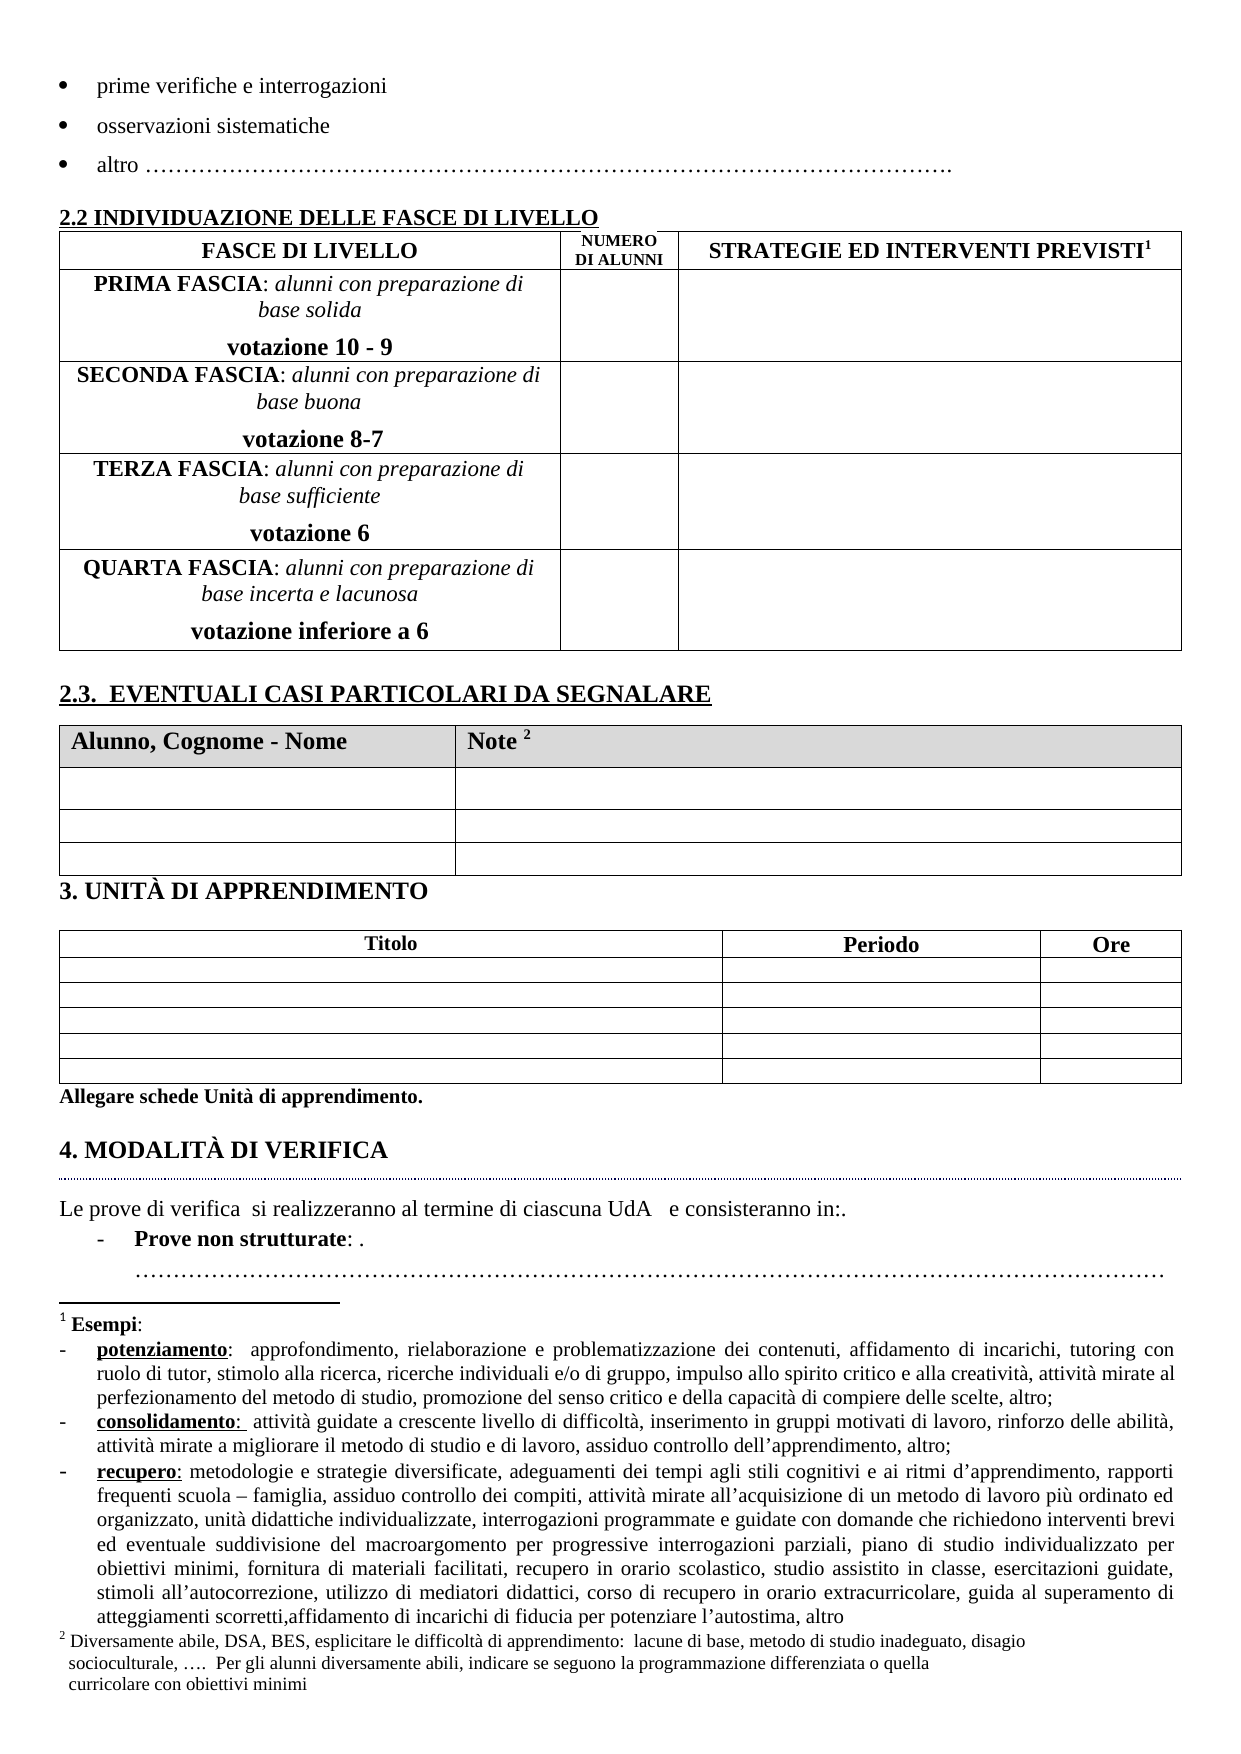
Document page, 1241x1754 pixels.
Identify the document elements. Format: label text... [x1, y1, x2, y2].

table_cell [1041, 1034, 1181, 1057]
text 2.2 INDIVIDUAZIONE DELLE FASCE DI LIVELLO [59, 204, 1181, 231]
table_cell [723, 1008, 1040, 1032]
table_header Ore [1041, 931, 1181, 957]
table_cell [723, 1059, 1040, 1083]
list Prove non strutturate: .……………………………………………………………………………………………………………………… [97, 1225, 1181, 1282]
table_cell TERZA FASCIA: alunni con preparazione di base sufficiente votazione 6 [60, 454, 560, 549]
table_cell [60, 1008, 722, 1032]
table_cell [679, 270, 1181, 361]
table_header FASCE DI LIVELLO [60, 232, 560, 269]
table_header Note [456, 726, 1181, 767]
table_cell [456, 768, 1181, 809]
table_cell [60, 1059, 722, 1083]
text 3. UNITÀ DI APPRENDIMENTO [59, 876, 1181, 904]
table_cell [60, 843, 455, 875]
table_cell PRIMA FASCIA: alunni con preparazione di base solida votazione 10 - 9 [60, 270, 560, 361]
table_cell QUARTA FASCIA: alunni con preparazione di base incerta e lacunosa votazione inferiore a 6 [60, 550, 560, 650]
table_cell [1041, 958, 1181, 982]
table_cell [60, 1034, 722, 1057]
table_cell [561, 270, 678, 361]
table_header STRATEGIE ED INTERVENTI PREVISTI [679, 232, 1181, 269]
table_cell [60, 768, 455, 809]
table_cell [456, 810, 1181, 842]
list altro ……………………………………………………………………………………………. [59, 138, 1181, 178]
table_cell [723, 1034, 1040, 1057]
table_cell [679, 362, 1181, 452]
table_cell SECONDA FASCIA: alunni con preparazione di base buona votazione 8-7 [60, 362, 560, 452]
text Allegare schede Unità di apprendimento. [59, 1084, 1181, 1108]
table_cell [679, 454, 1181, 549]
table_header Titolo [60, 931, 722, 957]
table_cell [60, 810, 455, 842]
text 2.3. EVENTUALI CASI PARTICOLARI DA SEGNALARE [59, 679, 1181, 708]
list osservazioni sistematiche [59, 99, 1181, 138]
table_cell [561, 550, 678, 650]
table_cell [723, 958, 1040, 982]
table_header Periodo [723, 931, 1040, 957]
table_cell [456, 843, 1181, 875]
table_cell [561, 454, 678, 549]
table_cell [679, 550, 1181, 650]
text Le prove di verifica si realizzeranno al termine di ciascuna UdA e consisteranno in:. [59, 1195, 1181, 1222]
table_cell [723, 983, 1040, 1007]
table_cell [1041, 1008, 1181, 1032]
table_header Alunno, Cognome - Nome [60, 726, 455, 767]
table_cell [1041, 1059, 1181, 1083]
text 4. MODALITÀ DI VERIFICA [59, 1135, 1181, 1179]
table_cell [561, 362, 678, 452]
table_cell [60, 983, 722, 1007]
table_cell [60, 958, 722, 982]
list prime verifiche e interrogazioni [59, 59, 1181, 99]
table_cell [1041, 983, 1181, 1007]
